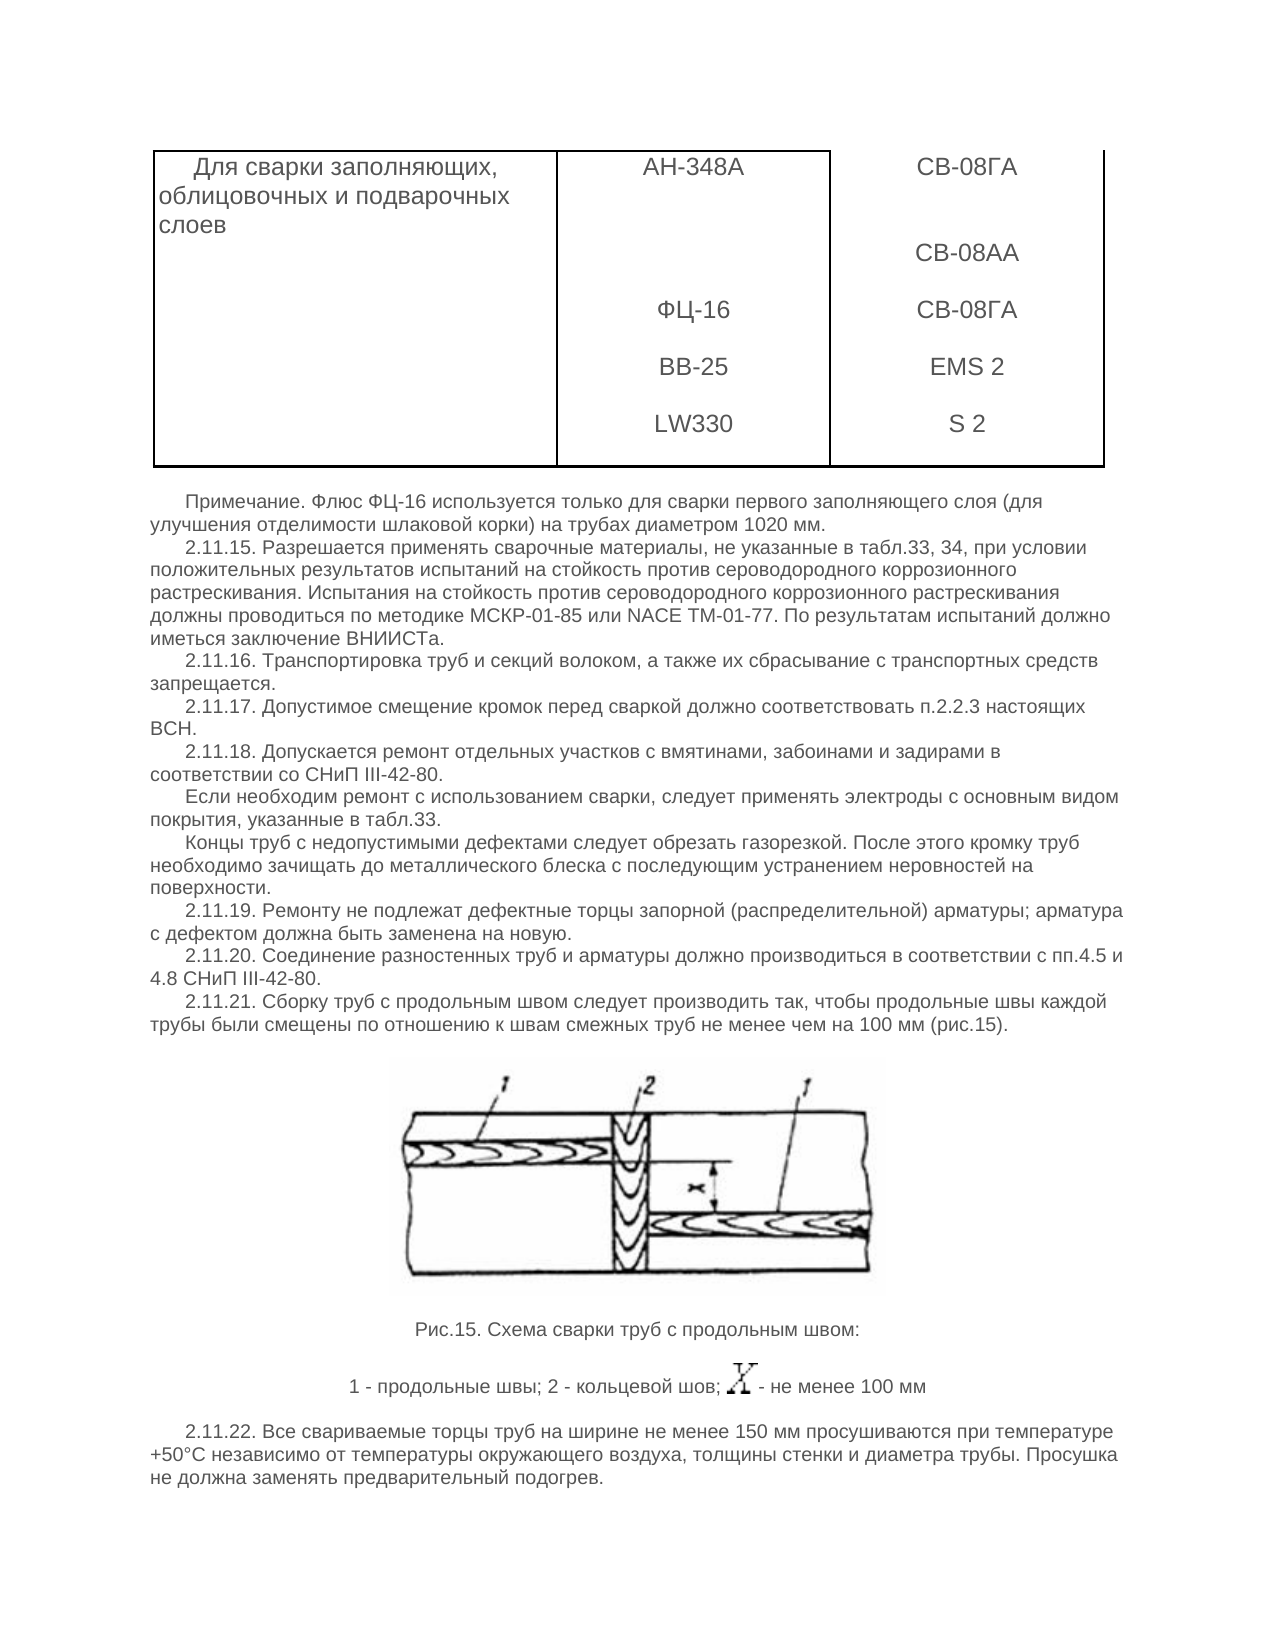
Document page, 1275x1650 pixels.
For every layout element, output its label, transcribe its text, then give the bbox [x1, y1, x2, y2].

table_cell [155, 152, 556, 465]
text 2.11.18. Допускается ремонт отдельных участков с вмятинами, забоинами и задирами в соответствии со СНиП III-42-80. [150, 740, 1125, 785]
text Примечание. Флюс ФЦ-16 используется только для сварки первого заполняющего слоя (для улучшения отделимости шлаковой корки) на трубах диаметром 1020 мм. [150, 490, 1125, 536]
picture [389, 1057, 886, 1296]
text Концы труб с недопустимыми дефектами следует обрезать газорезкой. После этого кромку труб необходимо зачищать до металлического блеска с последующим устранением неровностей на поверхности. [150, 831, 1125, 899]
text 2.11.21. Сборку труб с продольным швом следует производить так, чтобы продольные швы каждой трубы были смещены по отношению к швам смежных труб не менее чем на 100 мм (рис.15). [150, 990, 1125, 1035]
text Рис.15. Схема сварки труб с продольным швом: [150, 1318, 1125, 1341]
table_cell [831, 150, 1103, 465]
picture [726, 1363, 758, 1394]
text 2.11.19. Ремонту не подлежат дефектные торцы запорной (распределительной) арматуры; арматура с дефектом должна быть заменена на новую. [150, 899, 1125, 944]
text 2.11.22. Все свариваемые торцы труб на ширине не менее 150 мм просушиваются при температуре +50°С независимо от температуры окружающего воздуха, толщины стенки и диаметра трубы. Просушка не должна заменять предварительный подогрев. [150, 1420, 1125, 1488]
text 2.11.17. Допустимое смещение кромок перед сваркой должно соответствовать п.2.2.3 настоящих ВСН. [150, 694, 1125, 740]
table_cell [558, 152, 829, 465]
text 2.11.16. Транспортировка труб и секций волоком, а также их сбрасывание с транспортных средств запрещается. [150, 649, 1125, 694]
text 2.11.15. Разрешается применять сварочные материалы, не указанные в табл.33, 34, при условии положительных результатов испытаний на стойкость против сероводородного коррозионного растрескивания. Испытания на стойкость против сероводородного коррозионного растрескивания должны проводиться по методике МСКР-01-85 или NAСЕ ТМ-01-77. По результатам испытаний должно иметься заключение ВНИИСТа. [150, 536, 1125, 649]
text 1 - продольные швы; 2 - кольцевой шов; - не менее 100 мм [150, 1363, 1125, 1397]
text Если необходим ремонт с использованием сварки, следует применять электроды с основным видом покрытия, указанные в табл.33. [150, 785, 1125, 831]
text 2.11.20. Соединение разностенных труб и арматуры должно производиться в соответствии с пп.4.5 и 4.8 СНиП III-42-80. [150, 944, 1125, 990]
